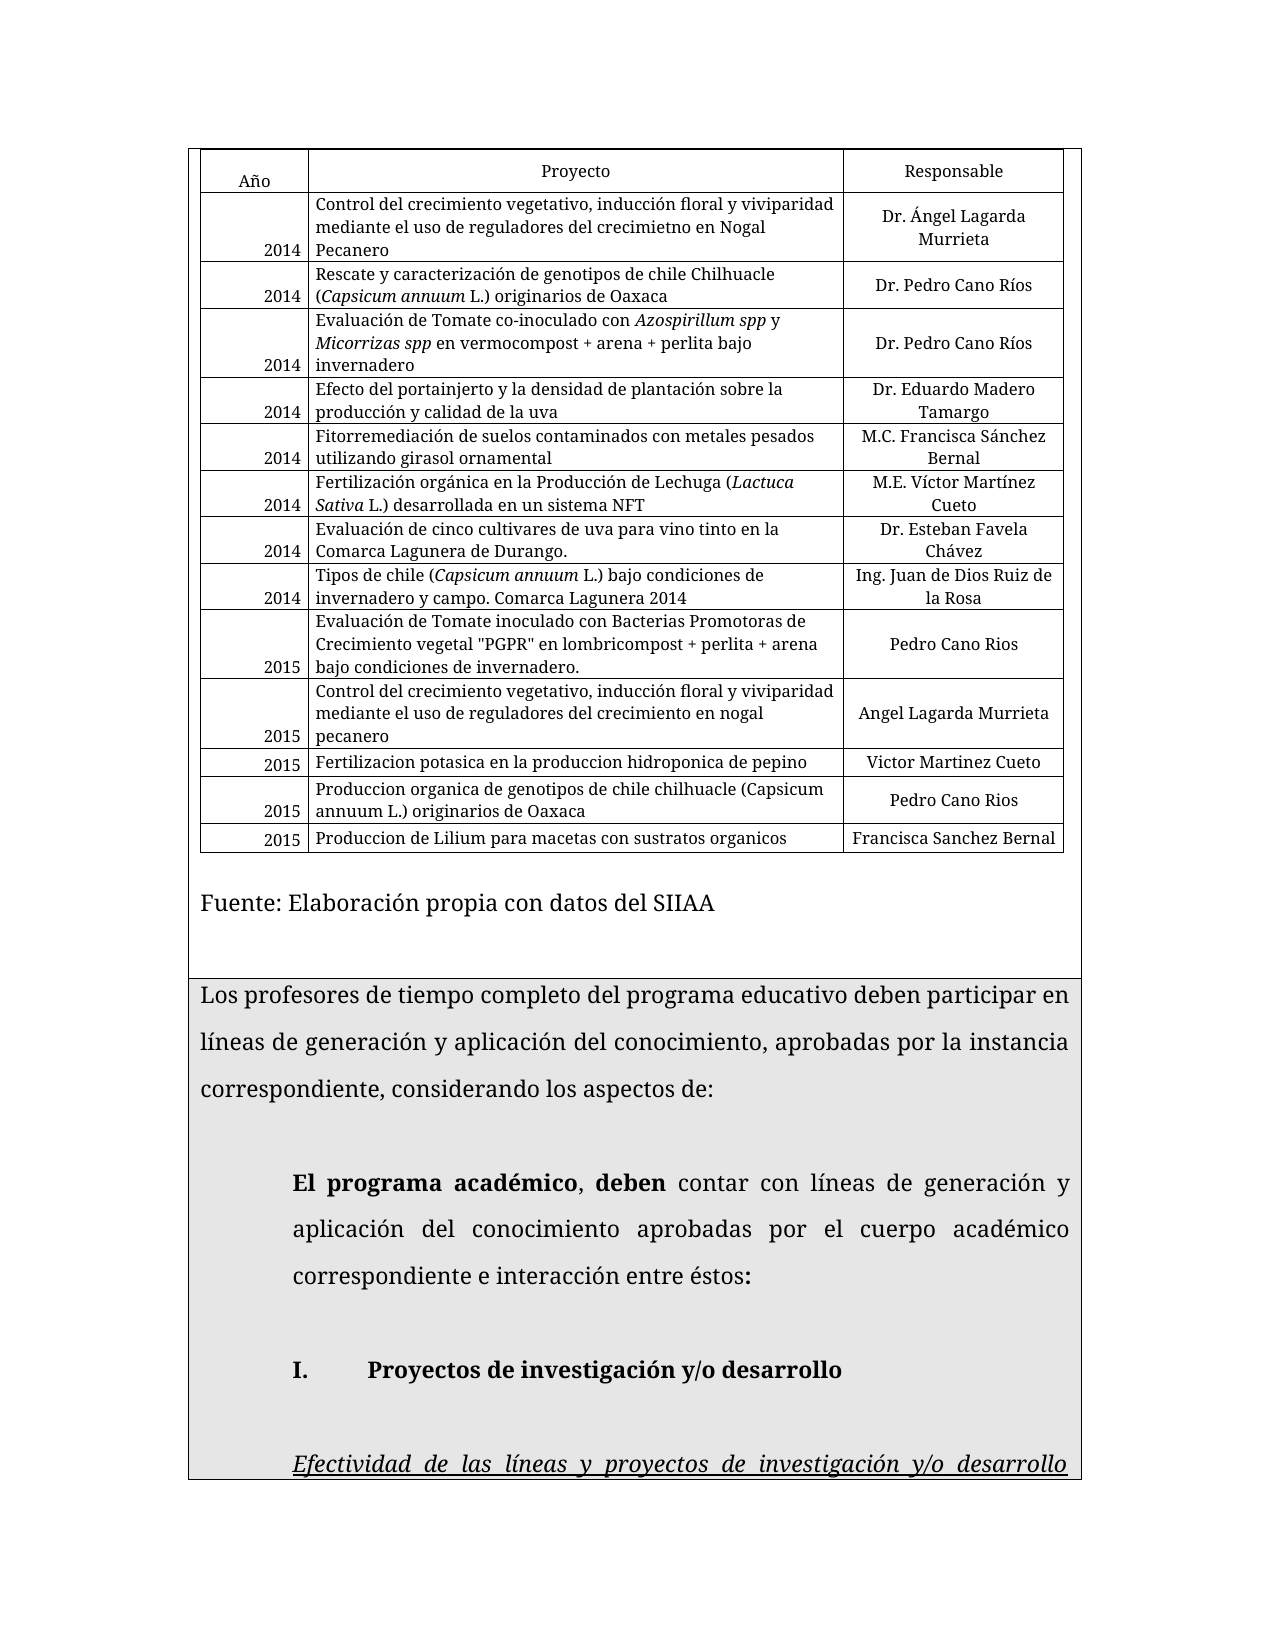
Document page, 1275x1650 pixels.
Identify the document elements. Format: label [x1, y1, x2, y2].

table_cell [189, 979, 1081, 1479]
table_cell [189, 149, 1081, 978]
